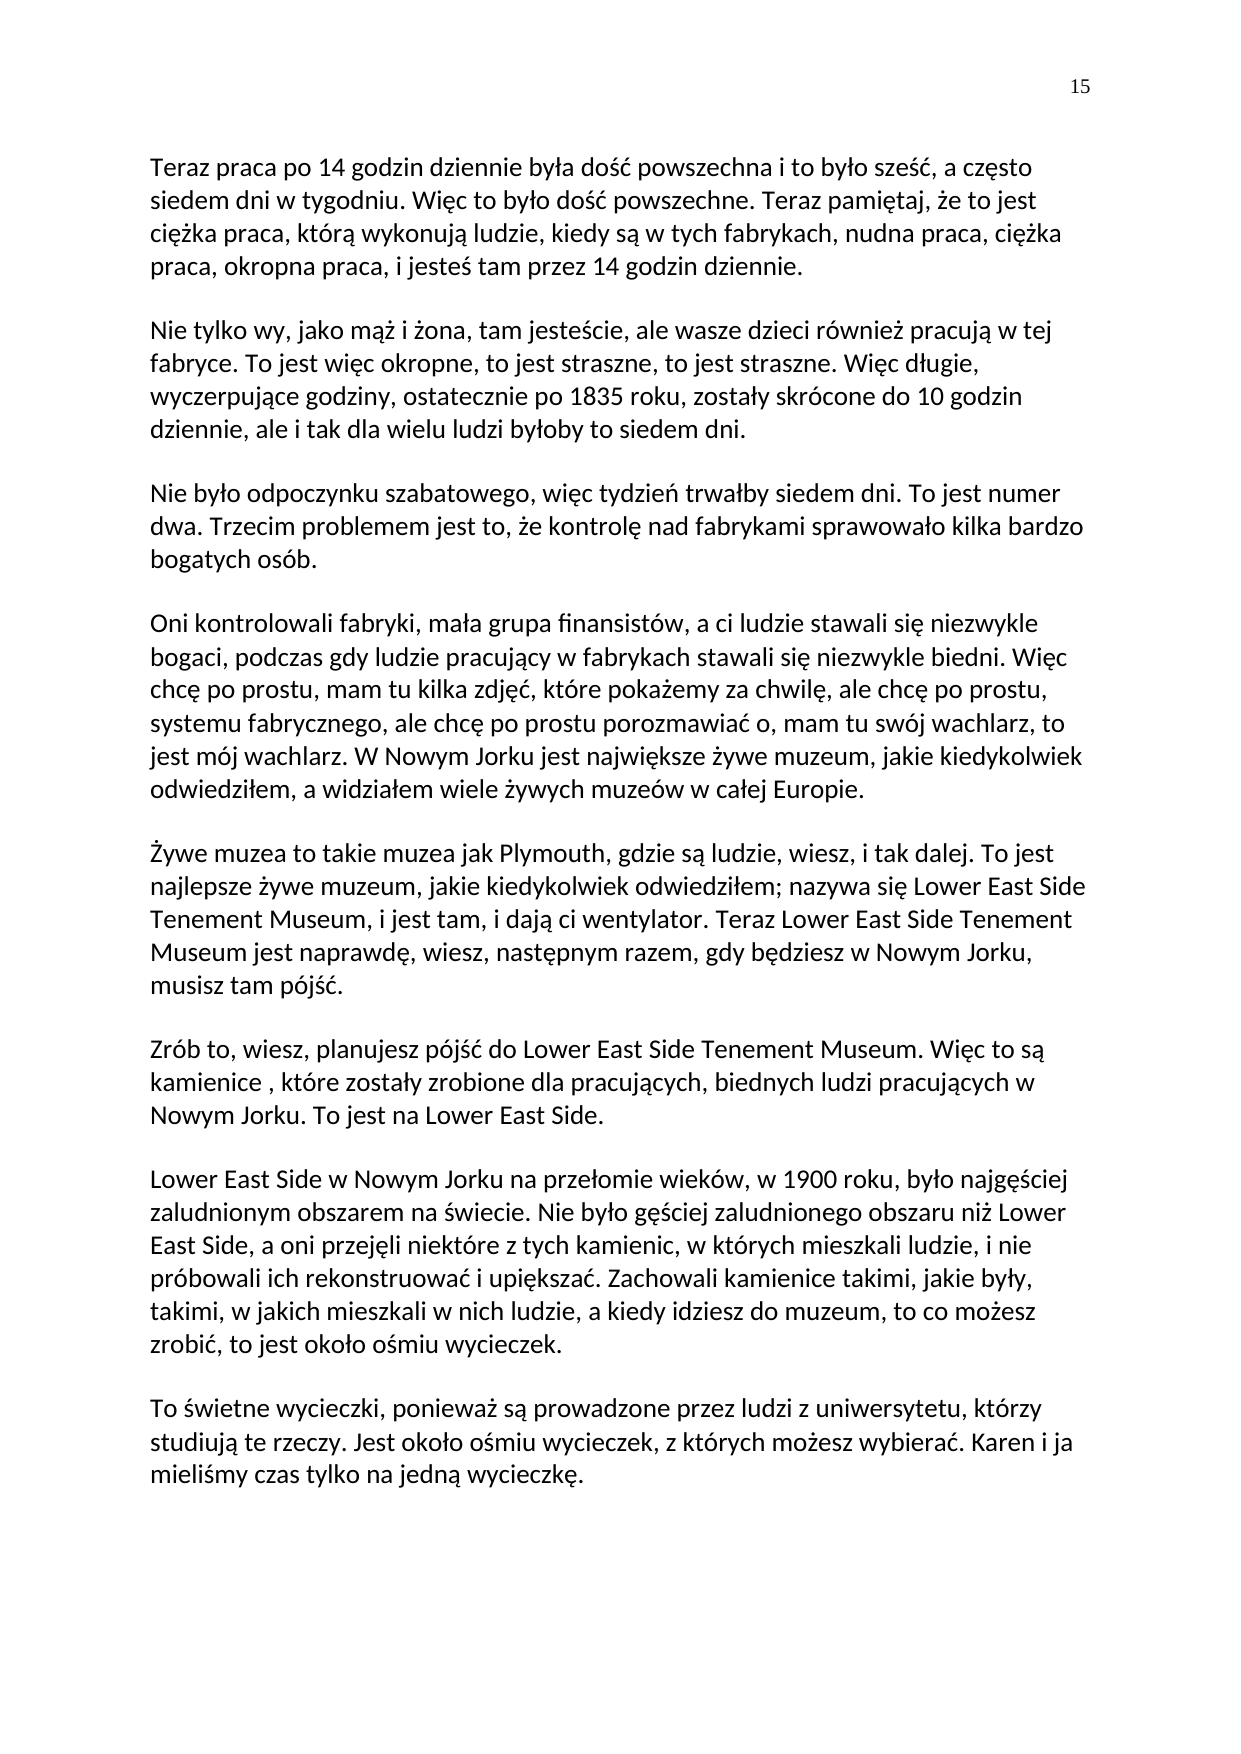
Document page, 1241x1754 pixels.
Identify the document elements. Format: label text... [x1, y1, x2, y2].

text Nie tylko wy, jako mąż i żona, tam jesteście, ale wasze dzieci również pracują w tej fabryce. To jest więc okropne, to jest straszne, to jest straszne. Więc długie, wyczerpujące godziny, ostatecznie po 1835 roku, zostały skrócone do 10 godzin dziennie, ale i tak dla wielu ludzi byłoby to siedem dni. [150, 313, 1090, 445]
text Oni kontrolowali fabryki, mała grupa finansistów, a ci ludzie stawali się niezwykle bogaci, podczas gdy ludzie pracujący w fabrykach stawali się niezwykle biedni. Więc chcę po prostu, mam tu kilka zdjęć, które pokażemy za chwilę, ale chcę po prostu, systemu fabrycznego, ale chcę po prostu porozmawiać o, mam tu swój wachlarz, to jest mój wachlarz. W Nowym Jorku jest największe żywe muzeum, jakie kiedykolwiek odwiedziłem, a widziałem wiele żywych muzeów w całej Europie. [150, 607, 1090, 805]
text Teraz praca po 14 godzin dziennie była dość powszechna i to było sześć, a często siedem dni w tygodniu. Więc to było dość powszechne. Teraz pamiętaj, że to jest ciężka praca, którą wykonują ludzie, kiedy są w tych fabrykach, nudna praca, ciężka praca, okropna praca, i jesteś tam przez 14 godzin dziennie. [150, 150, 1090, 282]
text To świetne wycieczki, ponieważ są prowadzone przez ludzi z uniwersytetu, którzy studiują te rzeczy. Jest około ośmiu wycieczek, z których możesz wybierać. Karen i ja mieliśmy czas tylko na jedną wycieczkę. [150, 1392, 1090, 1491]
text Nie było odpoczynku szabatowego, więc tydzień trwałby siedem dni. To jest numer dwa. Trzecim problemem jest to, że kontrolę nad fabrykami sprawowało kilka bardzo bogatych osób. [150, 476, 1090, 576]
text Żywe muzea to takie muzea jak Plymouth, gdzie są ludzie, wiesz, i tak dalej. To jest najlepsze żywe muzeum, jakie kiedykolwiek odwiedziłem; nazywa się Lower East Side Tenement Museum, i jest tam, i dają ci wentylator. Teraz Lower East Side Tenement Museum jest naprawdę, wiesz, następnym razem, gdy będziesz w Nowym Jorku, musisz tam pójść. [150, 836, 1090, 1001]
text Lower East Side w Nowym Jorku na przełomie wieków, w 1900 roku, było najgęściej zaludnionym obszarem na świecie. Nie było gęściej zaludnionego obszaru niż Lower East Side, a oni przejęli niektóre z tych kamienic, w których mieszkali ludzie, i nie próbowali ich rekonstruować i upiększać. Zachowali kamienice takimi, jakie były, takimi, w jakich mieszkali w nich ludzie, a kiedy idziesz do muzeum, to co możesz zrobić, to jest około ośmiu wycieczek. [150, 1162, 1090, 1361]
text Zrób to, wiesz, planujesz pójść do Lower East Side Tenement Museum. Więc to są kamienice , które zostały zrobione dla pracujących, biednych ludzi pracujących w Nowym Jorku. To jest na Lower East Side. [150, 1032, 1090, 1131]
